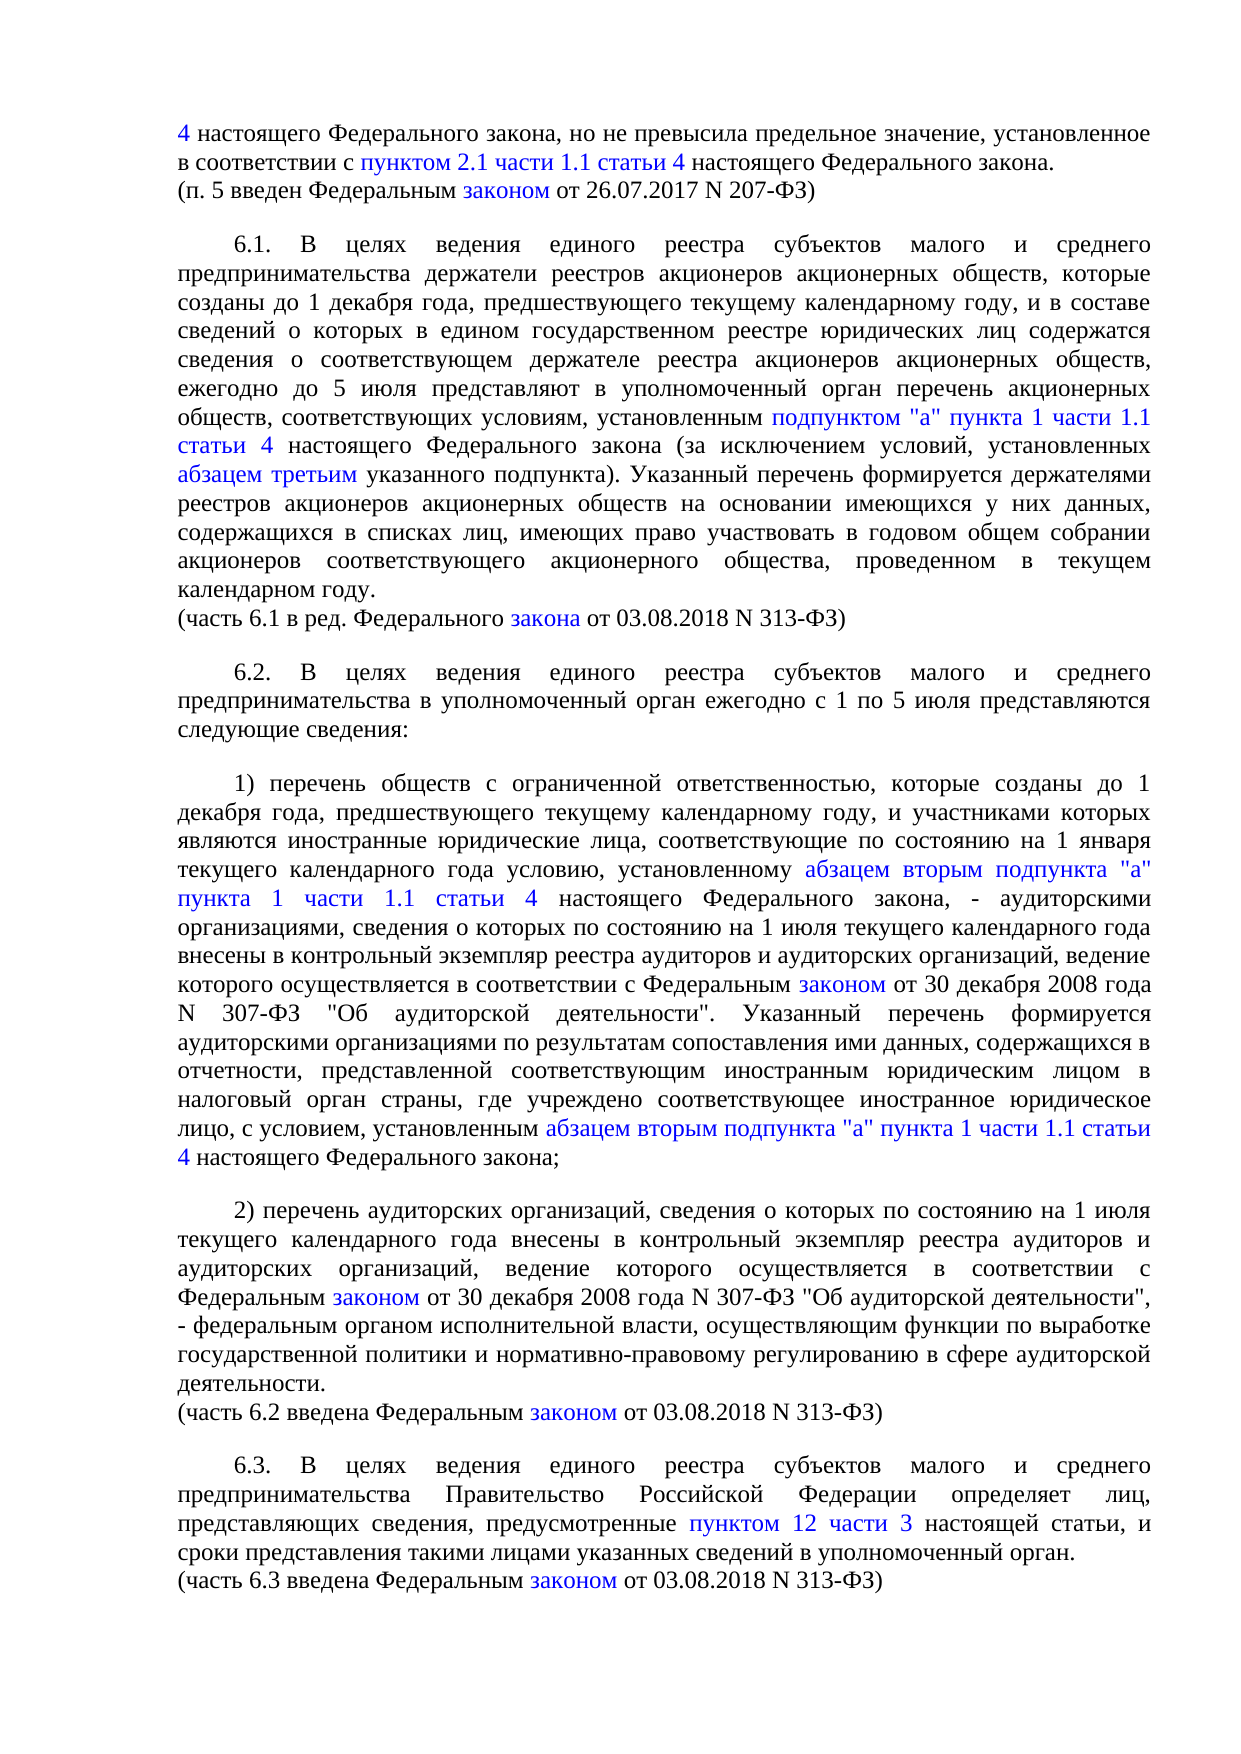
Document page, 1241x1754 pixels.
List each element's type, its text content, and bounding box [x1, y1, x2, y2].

text 6.2. В целях ведения единого реестра субъектов малого и среднего предпринимательства в уполномоченный орган ежегодно с 1 по 5 июля представляются следующие сведения: [177, 657, 1152, 743]
text (п. 5 введен Федеральным законом от 26.07.2017 N 207-ФЗ) [177, 176, 1152, 204]
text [177, 118, 1152, 176]
text 6.3. В целях ведения единого реестра субъектов малого и среднего предпринимательства Правительство Российской Федерации определяет лиц, представляющих сведения, предусмотренные пунктом 12 части 3 настоящей статьи, и сроки представления такими лицами указанных сведений в уполномоченный орган. [177, 1451, 1152, 1566]
text (часть 6.1 в ред. Федерального закона от 03.08.2018 N 313-ФЗ) [177, 603, 1152, 632]
text 1) перечень обществ с ограниченной ответственностью, которые созданы до 1 декабря года, предшествующего текущему календарному году, и участниками которых являются иностранные юридические лица, соответствующие по состоянию на 1 января текущего календарного года условию, установленному абзацем вторым подпункта "а" пункта 1 части 1.1 статьи 4 настоящего Федерального закона, - аудиторскими организациями, сведения о которых по состоянию на 1 июля текущего календарного года внесены в контрольный экземпляр реестра аудиторов и аудиторских организаций, ведение которого осуществляется в соответствии с Федеральным законом от 30 декабря 2008 года N 307-ФЗ "Об аудиторской деятельности". Указанный перечень формируется аудиторскими организациями по результатам сопоставления ими данных, содержащихся в отчетности, представленной соответствующим иностранным юридическим лицом в налоговый орган страны, где учреждено соответствующее иностранное юридическое лицо, с условием, установленным абзацем вторым подпункта "а" пункта 1 части 1.1 статьи 4 настоящего Федерального закона; [177, 768, 1152, 1171]
text 6.1. В целях ведения единого реестра субъектов малого и среднего предпринимательства держатели реестров акционеров акционерных обществ, которые созданы до 1 декабря года, предшествующего текущему календарному году, и в составе сведений о которых в едином государственном реестре юридических лиц содержатся сведения о соответствующем держателе реестра акционеров акционерных обществ, ежегодно до 5 июля представляют в уполномоченный орган перечень акционерных обществ, соответствующих условиям, установленным подпунктом "а" пункта 1 части 1.1 статьи 4 настоящего Федерального закона (за исключением условий, установленных абзацем третьим указанного подпункта). Указанный перечень формируется держателями реестров акционеров акционерных обществ на основании имеющихся у них данных, содержащихся в списках лиц, имеющих право участвовать в годовом общем собрании акционеров соответствующего акционерного общества, проведенном в текущем календарном году. [177, 229, 1152, 603]
text 2) перечень аудиторских организаций, сведения о которых по состоянию на 1 июля текущего календарного года внесены в контрольный экземпляр реестра аудиторов и аудиторских организаций, ведение которого осуществляется в соответствии с Федеральным законом от 30 декабря 2008 года N 307-ФЗ "Об аудиторской деятельности", - федеральным органом исполнительной власти, осуществляющим функции по выработке государственной политики и нормативно-правовому регулированию в сфере аудиторской деятельности. [177, 1196, 1152, 1397]
text (часть 6.2 введена Федеральным законом от 03.08.2018 N 313-ФЗ) [177, 1397, 1152, 1426]
text (часть 6.3 введена Федеральным законом от 03.08.2018 N 313-ФЗ) [177, 1566, 1152, 1594]
